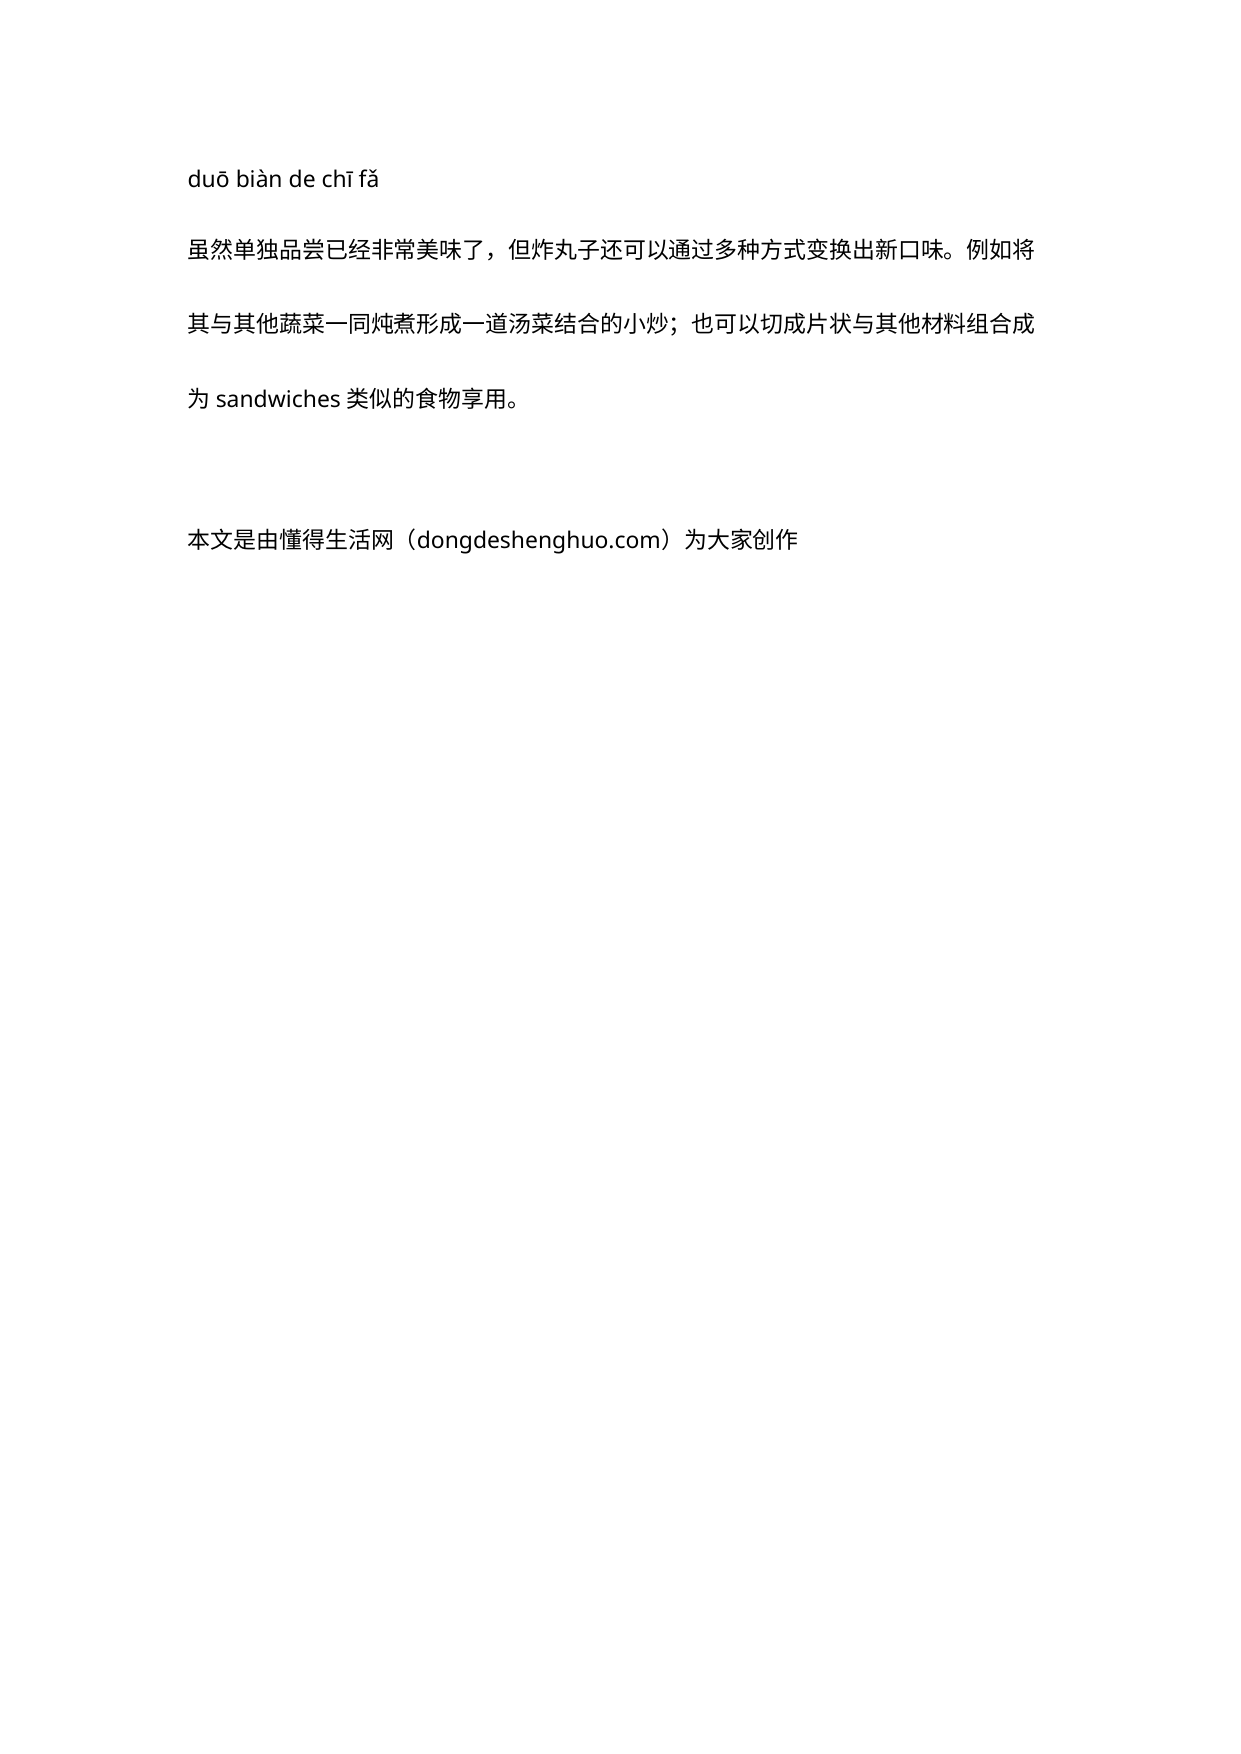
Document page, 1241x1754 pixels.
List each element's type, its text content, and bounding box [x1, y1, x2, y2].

text 本文是由懂得生活网（dongdeshenghuo.com）为大家创作 [187, 506, 1053, 571]
text duō biàn de chī fǎ [187, 162, 1053, 194]
text 虽然单独品尝已经非常美味了，但炸丸子还可以通过多种方式变换出新口味。例如将其与其他蔬菜一同炖煮形成一道汤菜结合的小炒；也可以切成片状与其他材料组合成为 sandwiches 类似的食物享用。 [187, 216, 1053, 430]
